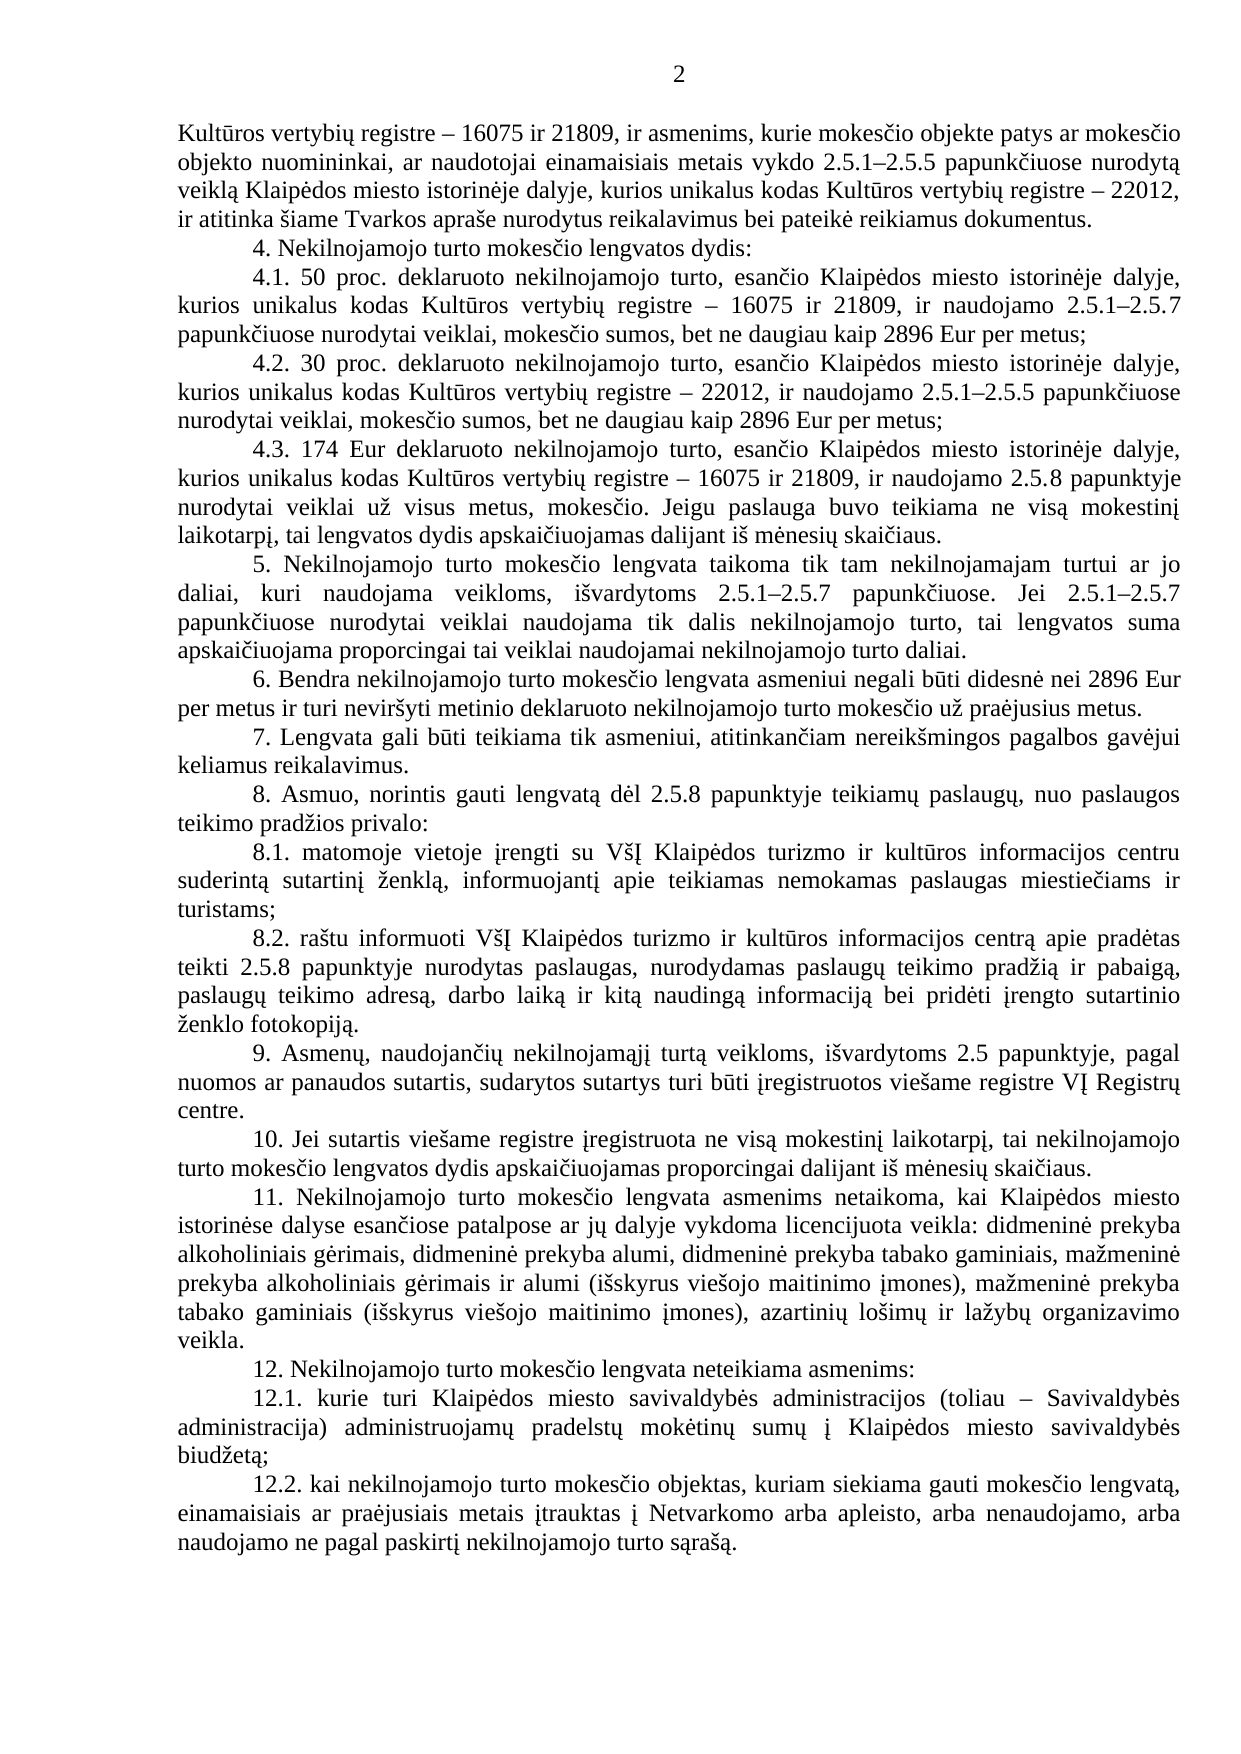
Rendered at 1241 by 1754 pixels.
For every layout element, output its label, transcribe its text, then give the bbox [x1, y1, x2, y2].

text 4.1. 50 proc. deklaruoto nekilnojamojo turto, esančio Klaipėdos miesto istorinėje dalyje, kurios unikalus kodas Kultūros vertybių registre – 16075 ir 21809, ir naudojamo 2.5.1–2.5.7 papunkčiuose nurodytai veiklai, mokesčio sumos, bet ne daugiau kaip 2896 Eur per metus; [177, 262, 1181, 348]
text 6. Bendra nekilnojamojo turto mokesčio lengvata asmeniui negali būti didesnė nei 2896 Eur per metus ir turi neviršyti metinio deklaruoto nekilnojamojo turto mokesčio už praėjusius metus. [177, 664, 1181, 722]
text 7. Lengvata gali būti teikiama tik asmeniui, atitinkančiam nereikšmingos pagalbos gavėjui keliamus reikalavimus. [177, 722, 1181, 779]
text 8.2. raštu informuoti VšĮ Klaipėdos turizmo ir kultūros informacijos centrą apie pradėtas teikti 2.5.8 papunktyje nurodytas paslaugas, nurodydamas paslaugų teikimo pradžią ir pabaigą, paslaugų teikimo adresą, darbo laiką ir kitą naudingą informaciją bei pridėti įrengto sutartinio ženklo fotokopiją. [177, 923, 1181, 1038]
text 8.1. matomoje vietoje įrengti su VšĮ Klaipėdos turizmo ir kultūros informacijos centru suderintą sutartinį ženklą, informuojantį apie teikiamas nemokamas paslaugas miestiečiams ir turistams; [177, 837, 1181, 923]
text 12.1. kurie turi Klaipėdos miesto savivaldybės administracijos (toliau – Savivaldybės administracija) administruojamų pradelstų mokėtinų sumų į Klaipėdos miesto savivaldybės biudžetą; [177, 1383, 1181, 1469]
text 12.2. kai nekilnojamojo turto mokesčio objektas, kuriam siekiama gauti mokesčio lengvatą, einamaisiais ar praėjusiais metais įtrauktas į Netvarkomo arba apleisto, arba nenaudojamo, arba naudojamo ne pagal paskirtį nekilnojamojo turto sąrašą. [177, 1469, 1181, 1556]
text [177, 118, 1181, 233]
text 10. Jei sutartis viešame registre įregistruota ne visą mokestinį laikotarpį, tai nekilnojamojo turto mokesčio lengvatos dydis apskaičiuojamas proporcingai dalijant iš mėnesių skaičiaus. [177, 1124, 1181, 1182]
text 11. Nekilnojamojo turto mokesčio lengvata asmenims netaikoma, kai Klaipėdos miesto istorinėse dalyse esančiose patalpose ar jų dalyje vykdoma licencijuota veikla: didmeninė prekyba alkoholiniais gėrimais, didmeninė prekyba alumi, didmeninė prekyba tabako gaminiais, mažmeninė prekyba alkoholiniais gėrimais ir alumi (išskyrus viešojo maitinimo įmones), mažmeninė prekyba tabako gaminiais (išskyrus viešojo maitinimo įmones), azartinių lošimų ir lažybų organizavimo veikla. [177, 1182, 1181, 1354]
text 5. Nekilnojamojo turto mokesčio lengvata taikoma tik tam nekilnojamajam turtui ar jo daliai, kuri naudojama veikloms, išvardytoms 2.5.1–2.5.7 papunkčiuose. Jei 2.5.1–2.5.7 papunkčiuose nurodytai veiklai naudojama tik dalis nekilnojamojo turto, tai lengvatos suma apskaičiuojama proporcingai tai veiklai naudojamai nekilnojamojo turto daliai. [177, 549, 1181, 664]
text 12. Nekilnojamojo turto mokesčio lengvata neteikiama asmenims: [177, 1354, 1181, 1383]
text 4. Nekilnojamojo turto mokesčio lengvatos dydis: [177, 233, 1181, 262]
text 4.2. 30 proc. deklaruoto nekilnojamojo turto, esančio Klaipėdos miesto istorinėje dalyje, kurios unikalus kodas Kultūros vertybių registre – 22012, ir naudojamo 2.5.1–2.5.5 papunkčiuose nurodytai veiklai, mokesčio sumos, bet ne daugiau kaip 2896 Eur per metus; [177, 348, 1181, 434]
text 4.3. 174 Eur deklaruoto nekilnojamojo turto, esančio Klaipėdos miesto istorinėje dalyje, kurios unikalus kodas Kultūros vertybių registre – 16075 ir 21809, ir naudojamo 2.5.8 papunktyje nurodytai veiklai už visus metus, mokesčio. Jeigu paslauga buvo teikiama ne visą mokestinį laikotarpį, tai lengvatos dydis apskaičiuojamas dalijant iš mėnesių skaičiaus. [177, 434, 1181, 549]
text 8. Asmuo, norintis gauti lengvatą dėl 2.5.8 papunktyje teikiamų paslaugų, nuo paslaugos teikimo pradžios privalo: [177, 779, 1181, 837]
text 9. Asmenų, naudojančių nekilnojamąjį turtą veikloms, išvardytoms 2.5 papunktyje, pagal nuomos ar panaudos sutartis, sudarytos sutartys turi būti įregistruotos viešame registre VĮ Registrų centre. [177, 1038, 1181, 1124]
